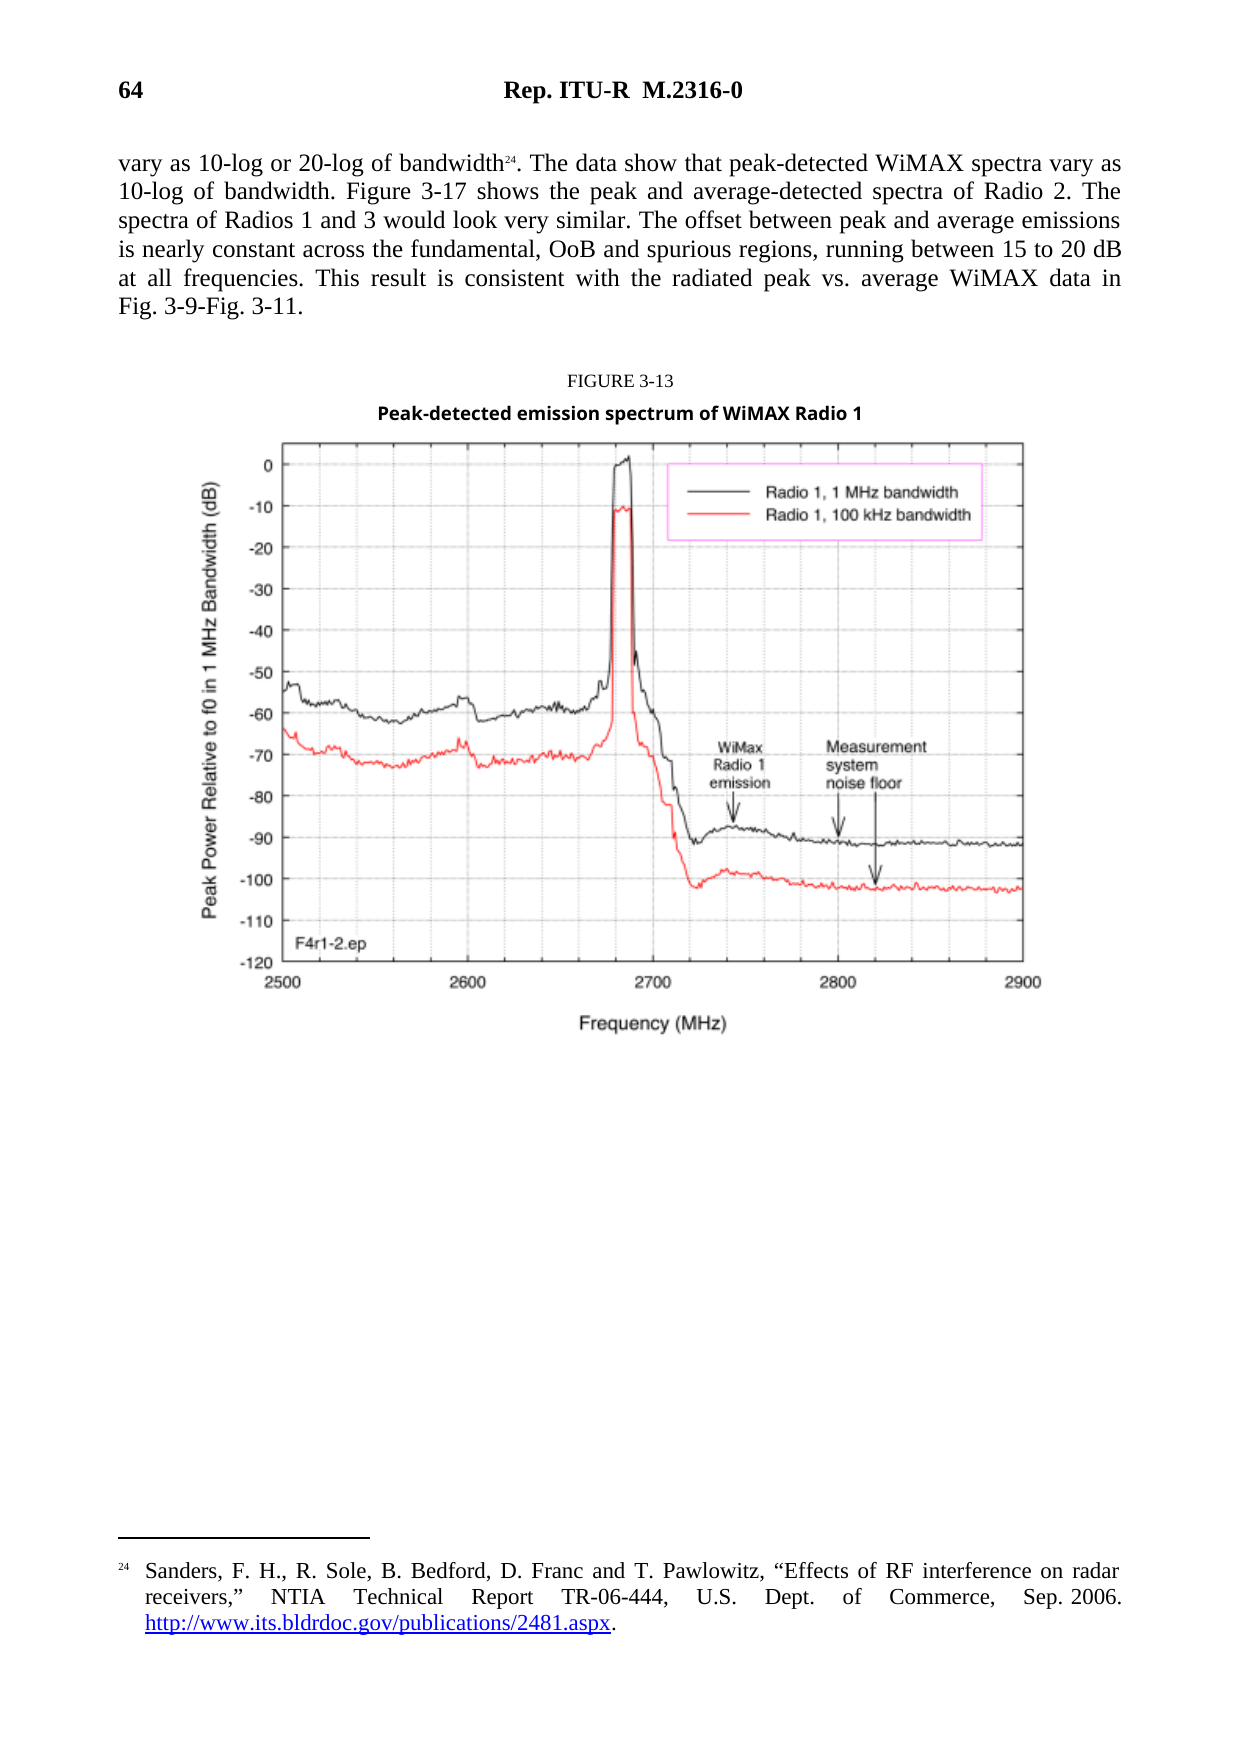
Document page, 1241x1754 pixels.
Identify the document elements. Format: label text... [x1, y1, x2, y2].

text Figure 3-13 [118, 370, 1122, 392]
title Peak-detected emission spectrum of WiMAX Radio 1 [118, 400, 1122, 426]
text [118, 148, 1122, 320]
picture [191, 438, 1049, 1039]
